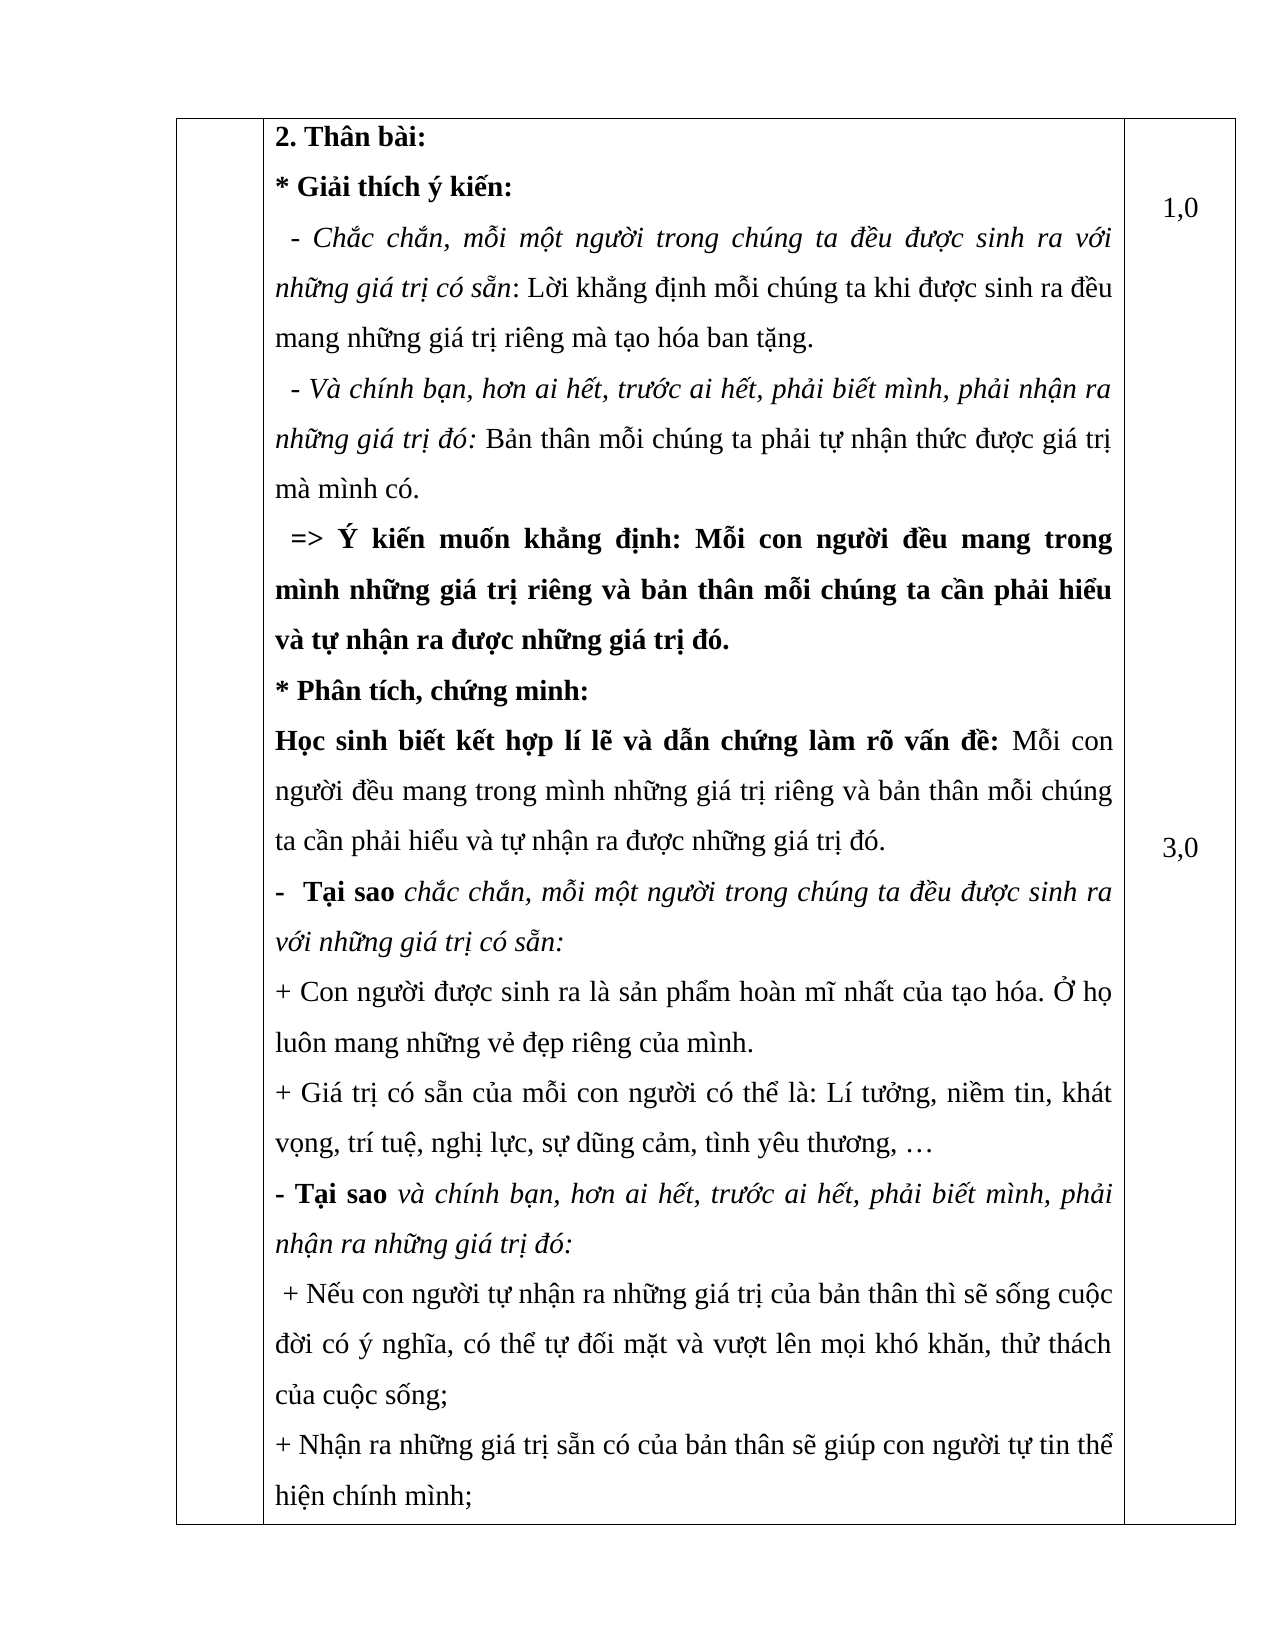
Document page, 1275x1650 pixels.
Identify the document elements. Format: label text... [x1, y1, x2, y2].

table_cell 1,0 3,0 1,0 0,5 [1125, 119, 1235, 1524]
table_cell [264, 119, 1124, 1524]
